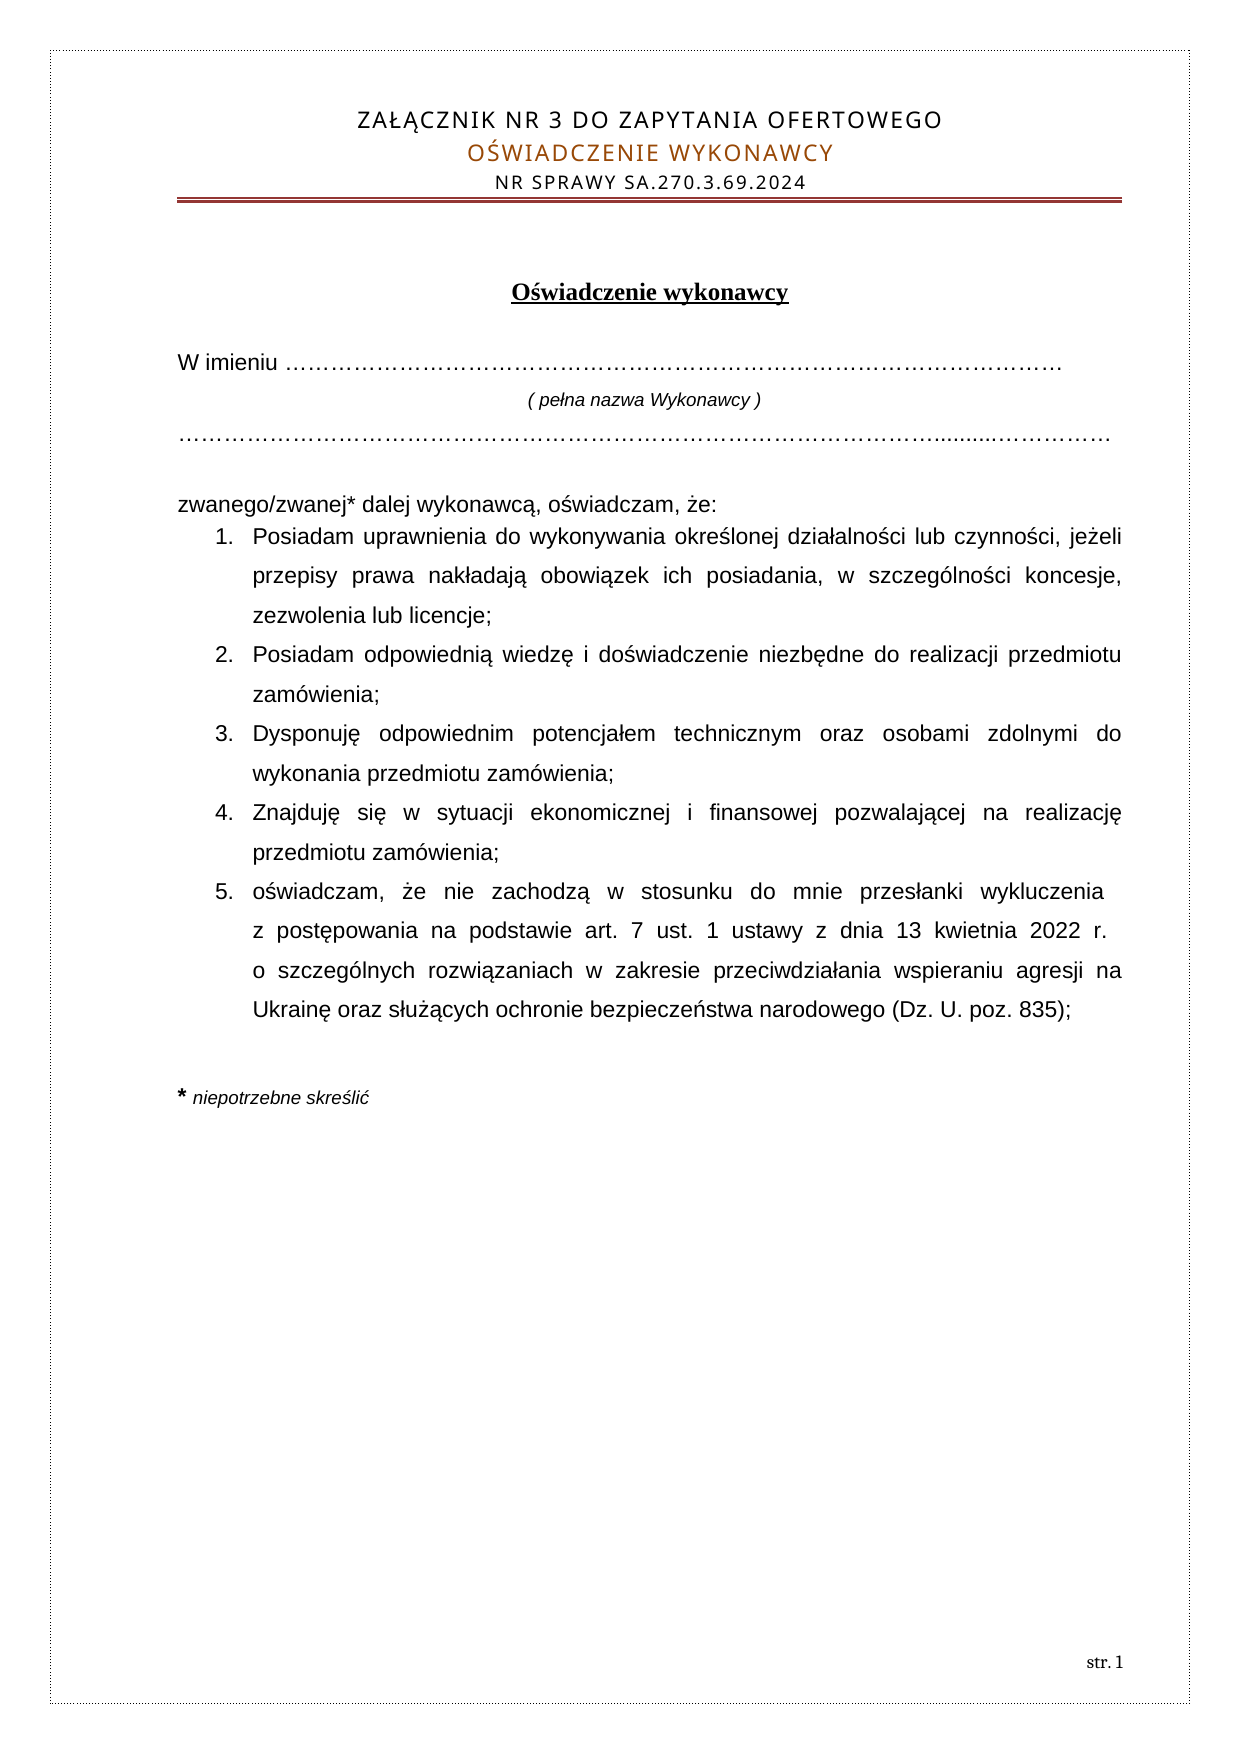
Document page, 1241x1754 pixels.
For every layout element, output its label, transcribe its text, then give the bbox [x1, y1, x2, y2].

list Znajduję się w sytuacji ekonomicznej i finansowej pozwalającej na realizację przedmiotu zamówienia; [215, 799, 1122, 865]
text zwanego/zwanej* dalej wykonawcą, oświadczam, że: [177, 487, 1122, 518]
text * niepotrzebne skreślić [177, 1079, 1122, 1111]
list oświadczam, że nie zachodzą w stosunku do mnie przesłanki wykluczenia z postępowania na podstawie art. 7 ust. 1 ustawy z dnia 13 kwietnia 2022 r. o szczególnych rozwiązaniach w zakresie przeciwdziałania wspieraniu agresji na Ukrainę oraz służących ochronie bezpieczeństwa narodowego (Dz. U. poz. 835); [215, 878, 1122, 1023]
text ( pełna nazwa Wykonawcy ) [177, 381, 1122, 412]
text ………………………………………………………………………………………..........…………… [177, 416, 1122, 448]
text W imieniu ………………………………………………………………………………………… [177, 346, 1122, 377]
list Posiadam uprawnienia do wykonywania określonej działalności lub czynności, jeżeli przepisy prawa nakładają obowiązek ich posiadania, w szczególności koncesje, zezwolenia lub licencje; [215, 523, 1122, 628]
list Dysponuję odpowiednim potencjałem technicznym oraz osobami zdolnymi do wykonania przedmiotu zamówienia; [215, 720, 1122, 786]
list Posiadam odpowiednią wiedzę i doświadczenie niezbędne do realizacji przedmiotu zamówienia; [215, 641, 1122, 707]
subtitle Oświadczenie wykonawcy [177, 277, 1122, 306]
